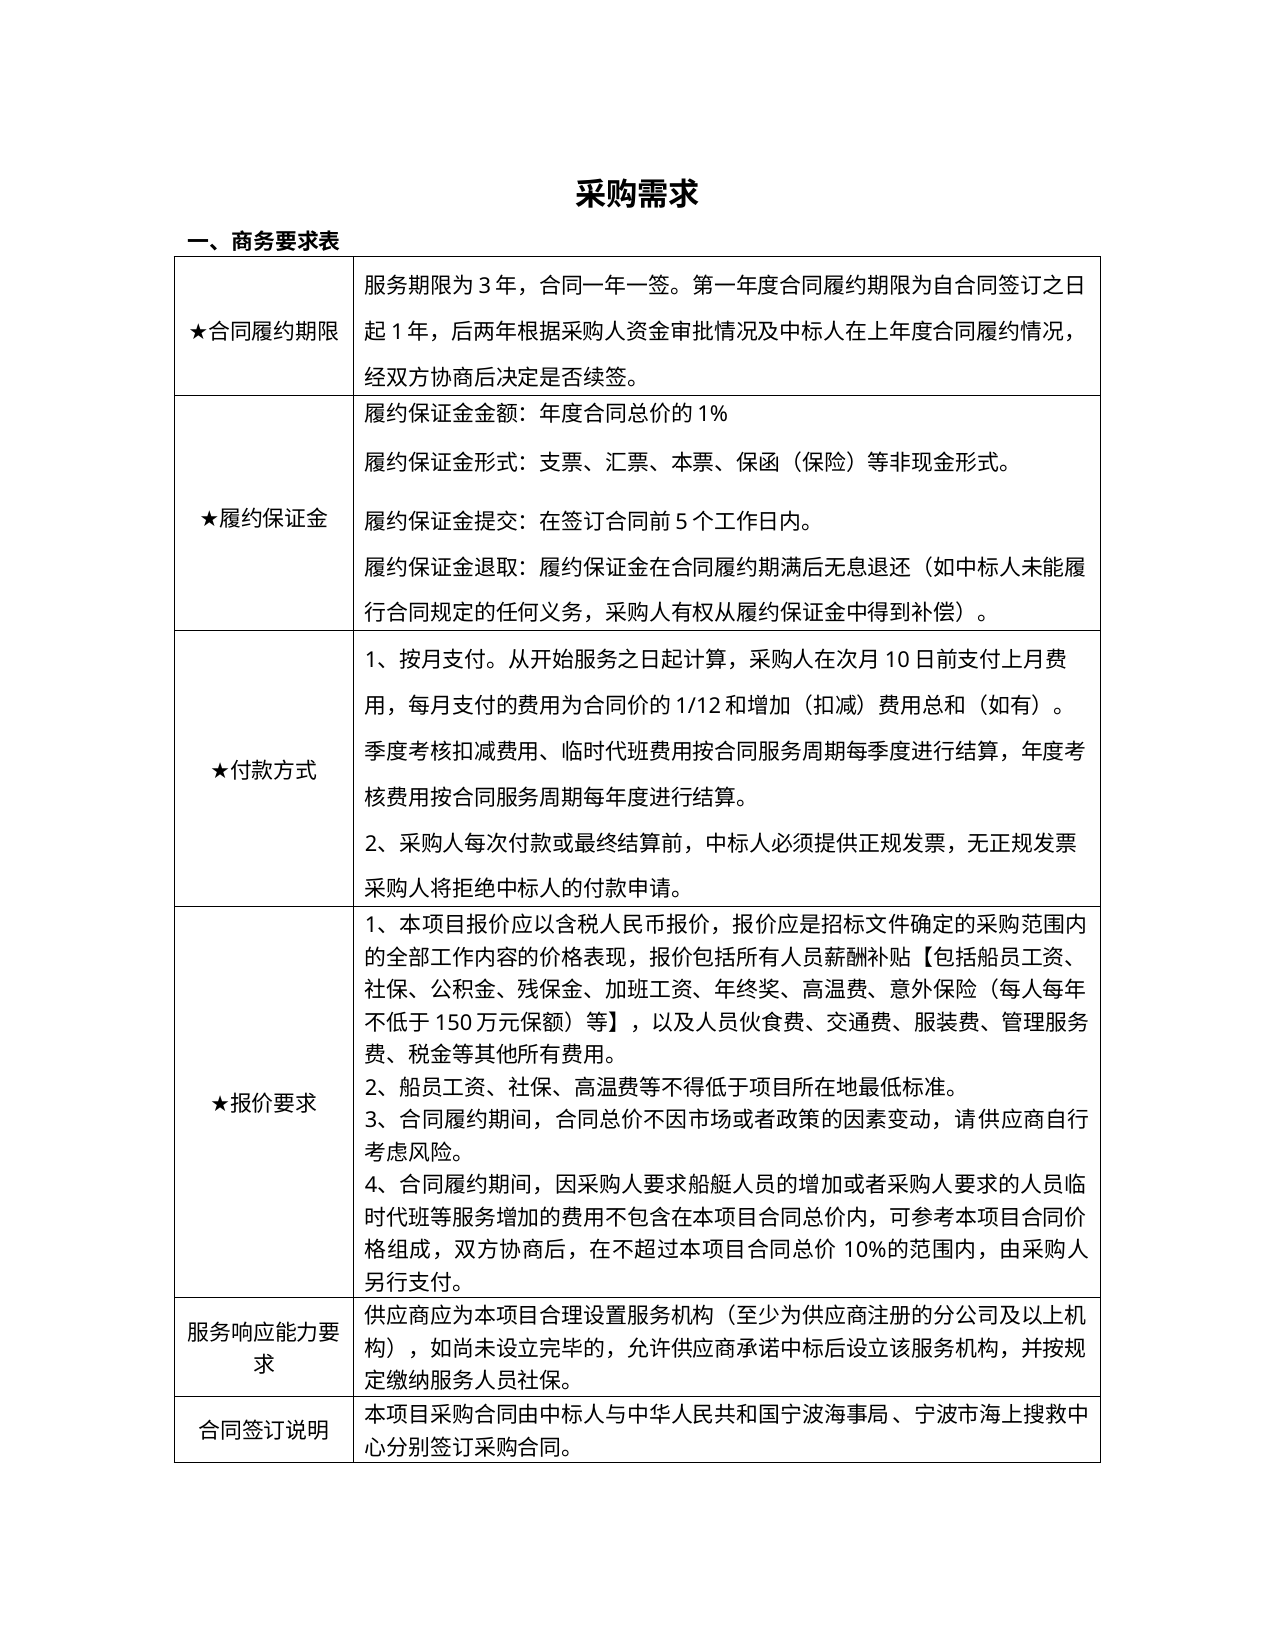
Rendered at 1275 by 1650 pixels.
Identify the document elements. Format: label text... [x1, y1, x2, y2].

table_cell ★履约保证金 [175, 396, 353, 630]
table_header ★合同履约期限 [175, 257, 353, 395]
table_cell 履约保证金金额：年度合同总价的1% 履约保证金形式：支票、汇票、本票、保函（保险）等非现金形式。 履约保证金提交：在签订合同前5个工作日内。 履约保证金退取：履约保证金在合同履约期满后无息退还（如中标人未能履行合同规定的任何义务，采购人有权从履约保证金中得到补偿）。 [354, 396, 1100, 630]
table_cell ★付款方式 [175, 631, 353, 906]
table_cell 供应商应为本项目合理设置服务机构（至少为供应商注册的分公司及以上机构），如尚未设立完毕的，允许供应商承诺中标后设立该服务机构，并按规定缴纳服务人员社保。 [354, 1298, 1100, 1396]
text 采购需求 [187, 159, 1087, 224]
text 一、商务要求表 [187, 224, 1087, 256]
table_cell 服务响应能力要求 [175, 1298, 353, 1396]
table_header 服务期限为3年，合同一年一签。第一年度合同履约期限为自合同签订之日起1年，后两年根据采购人资金审批情况及中标人在上年度合同履约情况，经双方协商后决定是否续签。 [354, 257, 1100, 395]
table_cell 1、本项目报价应以含税人民币报价，报价应是招标文件确定的采购范围内的全部工作内容的价格表现，报价包括所有人员薪酬补贴【包括船员工资、社保、公积金、残保金、加班工资、年终奖、高温费、意外保险（每人每年不低于150万元保额）等】，以及人员伙食费、交通费、服装费、管理服务费、税金等其他所有费用。 2、船员工资、社保、高温费等不得低于项目所在地最低标准。 3、合同履约期间，合同总价不因市场或者政策的因素变动，请供应商自行考虑风险。 4、合同履约期间，因采购人要求船艇人员的增加或者采购人要求的人员临时代班等服务增加的费用不包含在本项目合同总价内，可参考本项目合同价格组成，双方协商后，在不超过本项目合同总价10%的范围内，由采购人另行支付。 [354, 907, 1100, 1297]
table_cell ★报价要求 [175, 907, 353, 1297]
table_cell 按月支付。从开始服务之日起计算，采购人在次月10日前支付上月费用，每月支付的费用为合同价的1/12和增加（扣减）费用总和（如有）。季度考核扣减费用、临时代班费用按合同服务周期每季度进行结算，年度考核费用按合同服务周期每年度进行结算。 2、采购人每次付款或最终结算前，中标人必须提供正规发票，无正规发票采购人将拒绝中标人的付款申请。 [354, 631, 1100, 906]
table_cell 本项目采购合同由中标人与中华人民共和国宁波海事局、宁波市海上搜救中心分别签订采购合同。 [354, 1397, 1100, 1462]
table_cell 合同签订说明 [175, 1397, 353, 1462]
